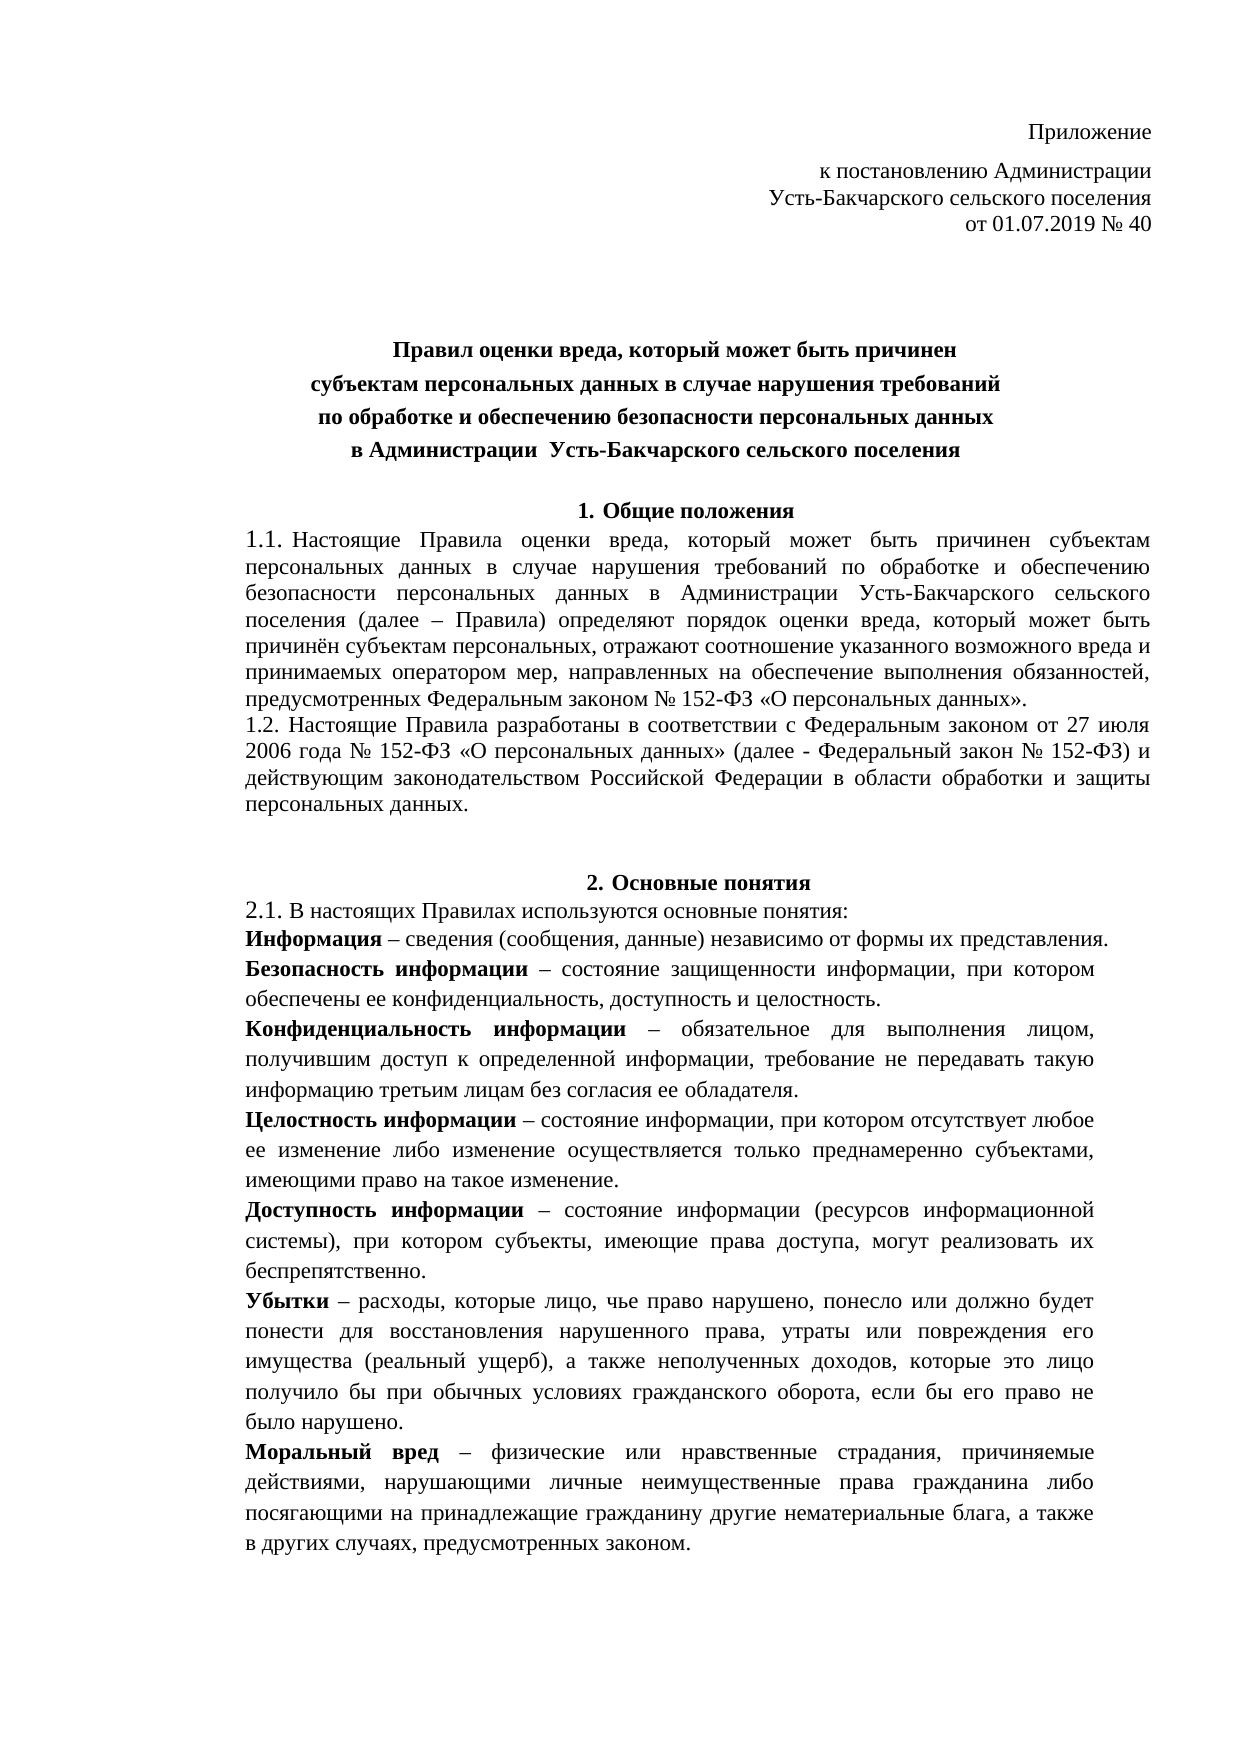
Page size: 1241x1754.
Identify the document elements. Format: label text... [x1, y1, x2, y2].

text субъектам персональных данных в случае нарушения требований [177, 369, 1134, 396]
list Безопасность информации – состояние защищенности информации, при котором обеспечены ее конфиденциальность, доступность и целостность. [245, 955, 1095, 1011]
list Доступность информации – состояние информации (ресурсов информационной системы), при котором субъекты, имеющие права доступа, могут реализовать их беспрепятственно. [245, 1196, 1095, 1283]
text Правил оценки вреда, который может быть причинен [177, 336, 1134, 363]
list Настоящие Правила оценки вреда, который может быть причинен субъектам персональных данных в случае нарушения требований по обработке и обеспечению безопасности персональных данных в Администрации Усть-Бакчарского сельского поселения (далее – Правила) определяют порядок оценки вреда, который может быть причинён субъектам персональных, отражают соотношение указанного возможного вреда и принимаемых оператором мер, направленных на обеспечение выполнения обязанностей, предусмотренных Федеральным законом № 152-ФЗ «О персональных данных». [245, 524, 1152, 711]
list В настоящих Правилах используются основные понятия: [245, 896, 1152, 924]
text по обработке и обеспечению безопасности персональных данных [177, 403, 1134, 429]
list Убытки – расходы, которые лицо, чье право нарушено, понесло или должно будет понести для восстановления нарушенного права, утраты или повреждения его имущества (реальный ущерб), а также неполученных доходов, которые это лицо получило бы при обычных условиях гражданского оборота, если бы его право не было нарушено. [245, 1287, 1095, 1434]
text Усть-Бакчарского сельского поселения [177, 184, 1152, 210]
list Общие положения [220, 496, 1152, 524]
subtitle Основные понятия [245, 867, 1152, 896]
text 1.2. Настоящие Правила разработаны в соответствии с Федеральным законом от 27 июля 2006 года № 152-ФЗ «О персональных данных» (далее - Федеральный закон № 152-ФЗ) и действующим законодательством Российской Федерации в области обработки и защиты персональных данных. [245, 711, 1152, 816]
list Моральный вред – физические или нравственные страдания, причиняемые действиями, нарушающими личные неимущественные права гражданина либо посягающими на принадлежащие гражданину другие нематериальные блага, а также в других случаях, предусмотренных законом. [245, 1438, 1096, 1555]
text к постановлению Администрации [177, 158, 1152, 184]
list Целостность информации – состояние информации, при котором отсутствует любое ее изменение либо изменение осуществляется только преднамеренно субъектами, имеющими право на такое изменение. [245, 1106, 1095, 1193]
list Конфиденциальность информации – обязательное для выполнения лицом, получившим доступ к определенной информации, требование не передавать такую информацию третьим лицам без согласия ее обладателя. [245, 1015, 1096, 1102]
text от 01.07.2019 № 40 [177, 210, 1152, 237]
text в Администрации Усть-Бакчарского сельского поселения [177, 436, 1134, 462]
list Информация – сведения (сообщения, данные) независимо от формы их представления. [245, 924, 1152, 951]
text Приложение [177, 118, 1152, 144]
